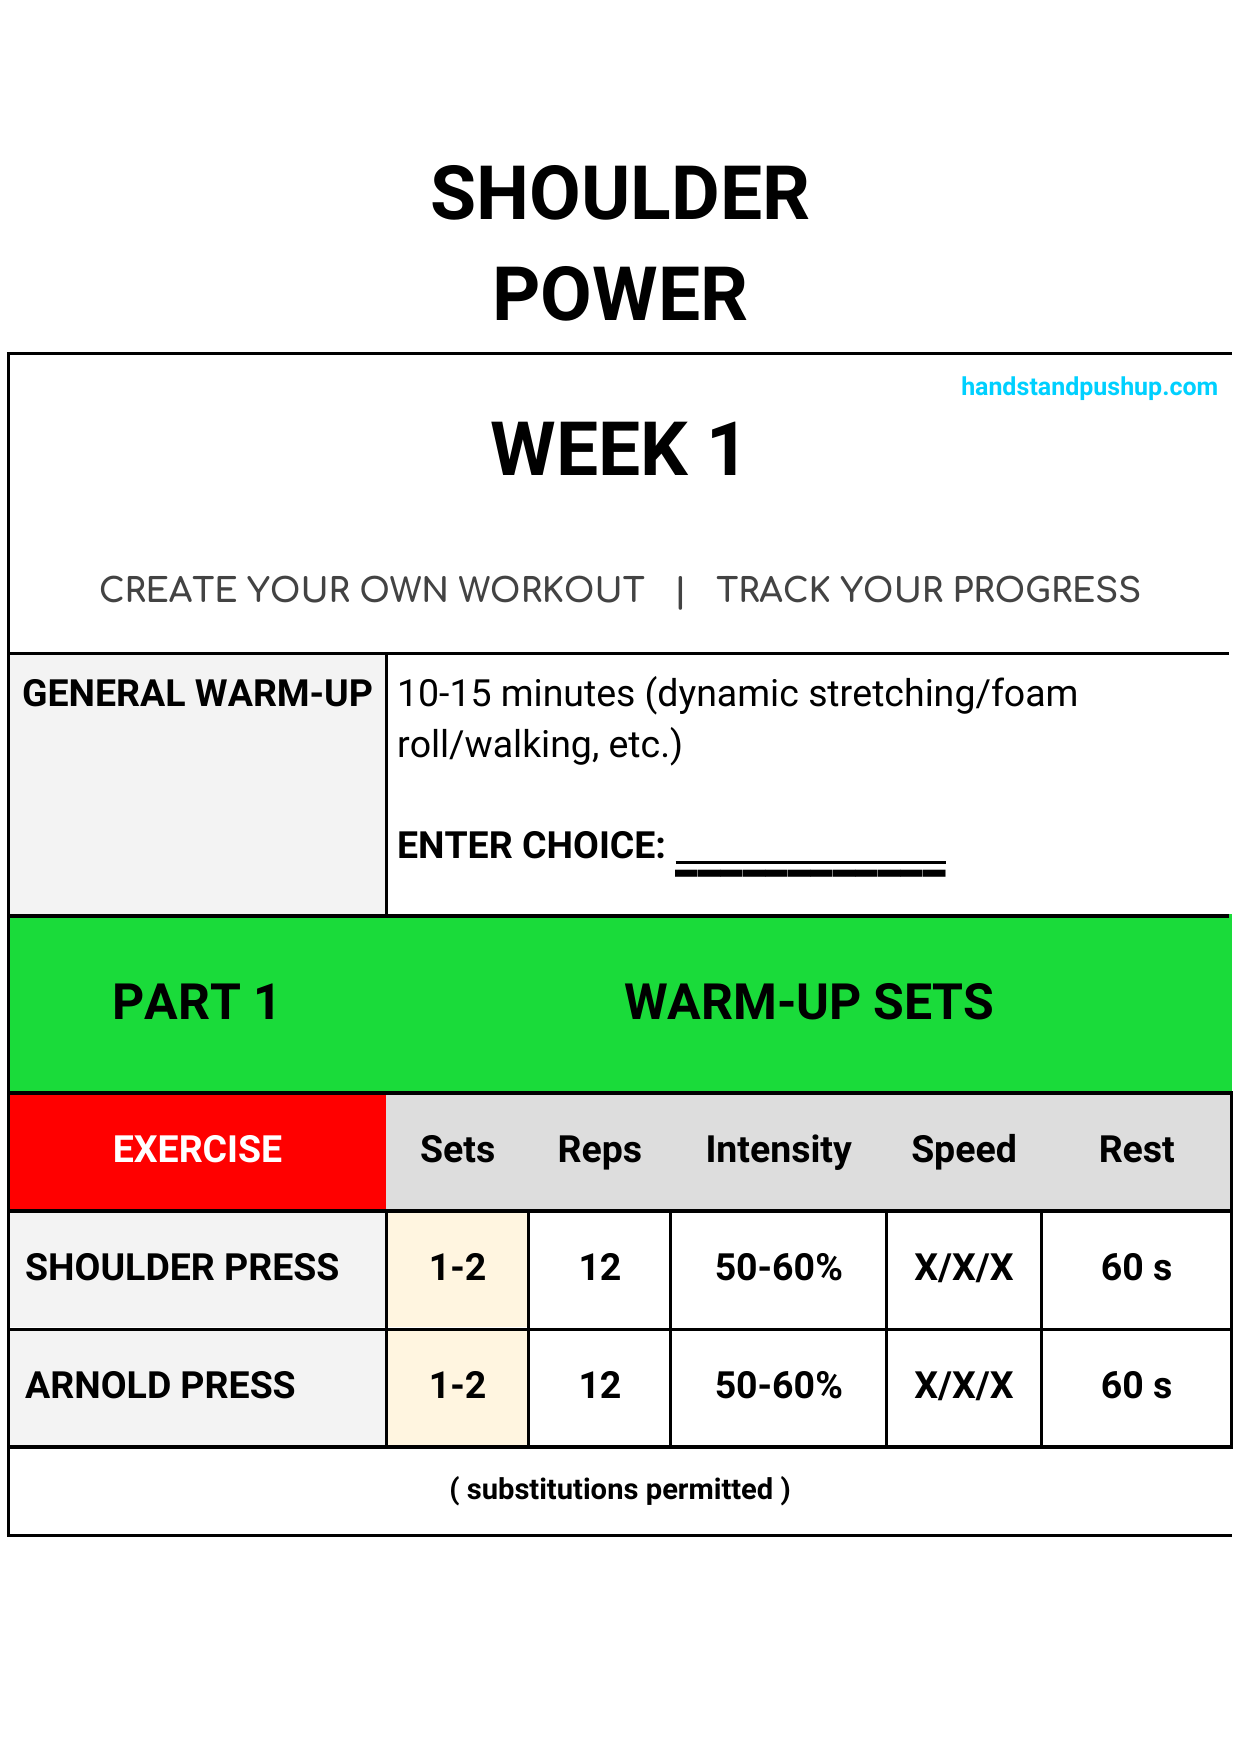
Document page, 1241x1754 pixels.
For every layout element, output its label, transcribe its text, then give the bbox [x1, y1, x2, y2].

table_cell 1-2 [388, 1213, 527, 1327]
table_cell ARNOLD PRESS [10, 1331, 385, 1445]
table_cell 10-15 minutes (dynamic stretching/foam roll/walking, etc.) ENTER CHOICE: ▁▁▁▁▁▁▁▁▁▁▁▁ [388, 652, 1232, 914]
table_cell GENERAL WARM-UP [10, 655, 385, 914]
table_cell EXERCISE [10, 1095, 386, 1209]
table_cell 60 s [1043, 1331, 1230, 1445]
table_cell 60 s [1043, 1213, 1230, 1327]
table_cell Intensity [671, 1095, 886, 1209]
text SHOULDER [150, 150, 1090, 238]
table_header handstandpushup.com . WEEK 1 CREATE YOUR OWN WORKOUT | TRACK YOUR PROGRESS [10, 355, 1232, 652]
table_cell Reps [529, 1095, 671, 1209]
table_cell 12 [530, 1213, 669, 1327]
table_cell WARM-UP SETS [386, 914, 1232, 1091]
table_cell 12 [530, 1331, 669, 1445]
table_cell X/X/X [888, 1213, 1040, 1327]
table_cell Speed [886, 1095, 1041, 1209]
table_cell 50-60% [672, 1213, 885, 1327]
table_cell X/X/X [888, 1331, 1040, 1445]
text POWER [150, 251, 1090, 339]
table_cell 1-2 [388, 1331, 527, 1445]
table_cell ( substitutions permitted ) [10, 1449, 1232, 1534]
table_cell 50-60% [672, 1331, 885, 1445]
table_cell Rest [1041, 1095, 1230, 1209]
table_cell PART 1 [10, 918, 386, 1091]
table_cell SHOULDER PRESS [10, 1213, 385, 1327]
table_cell Sets [386, 1095, 529, 1209]
